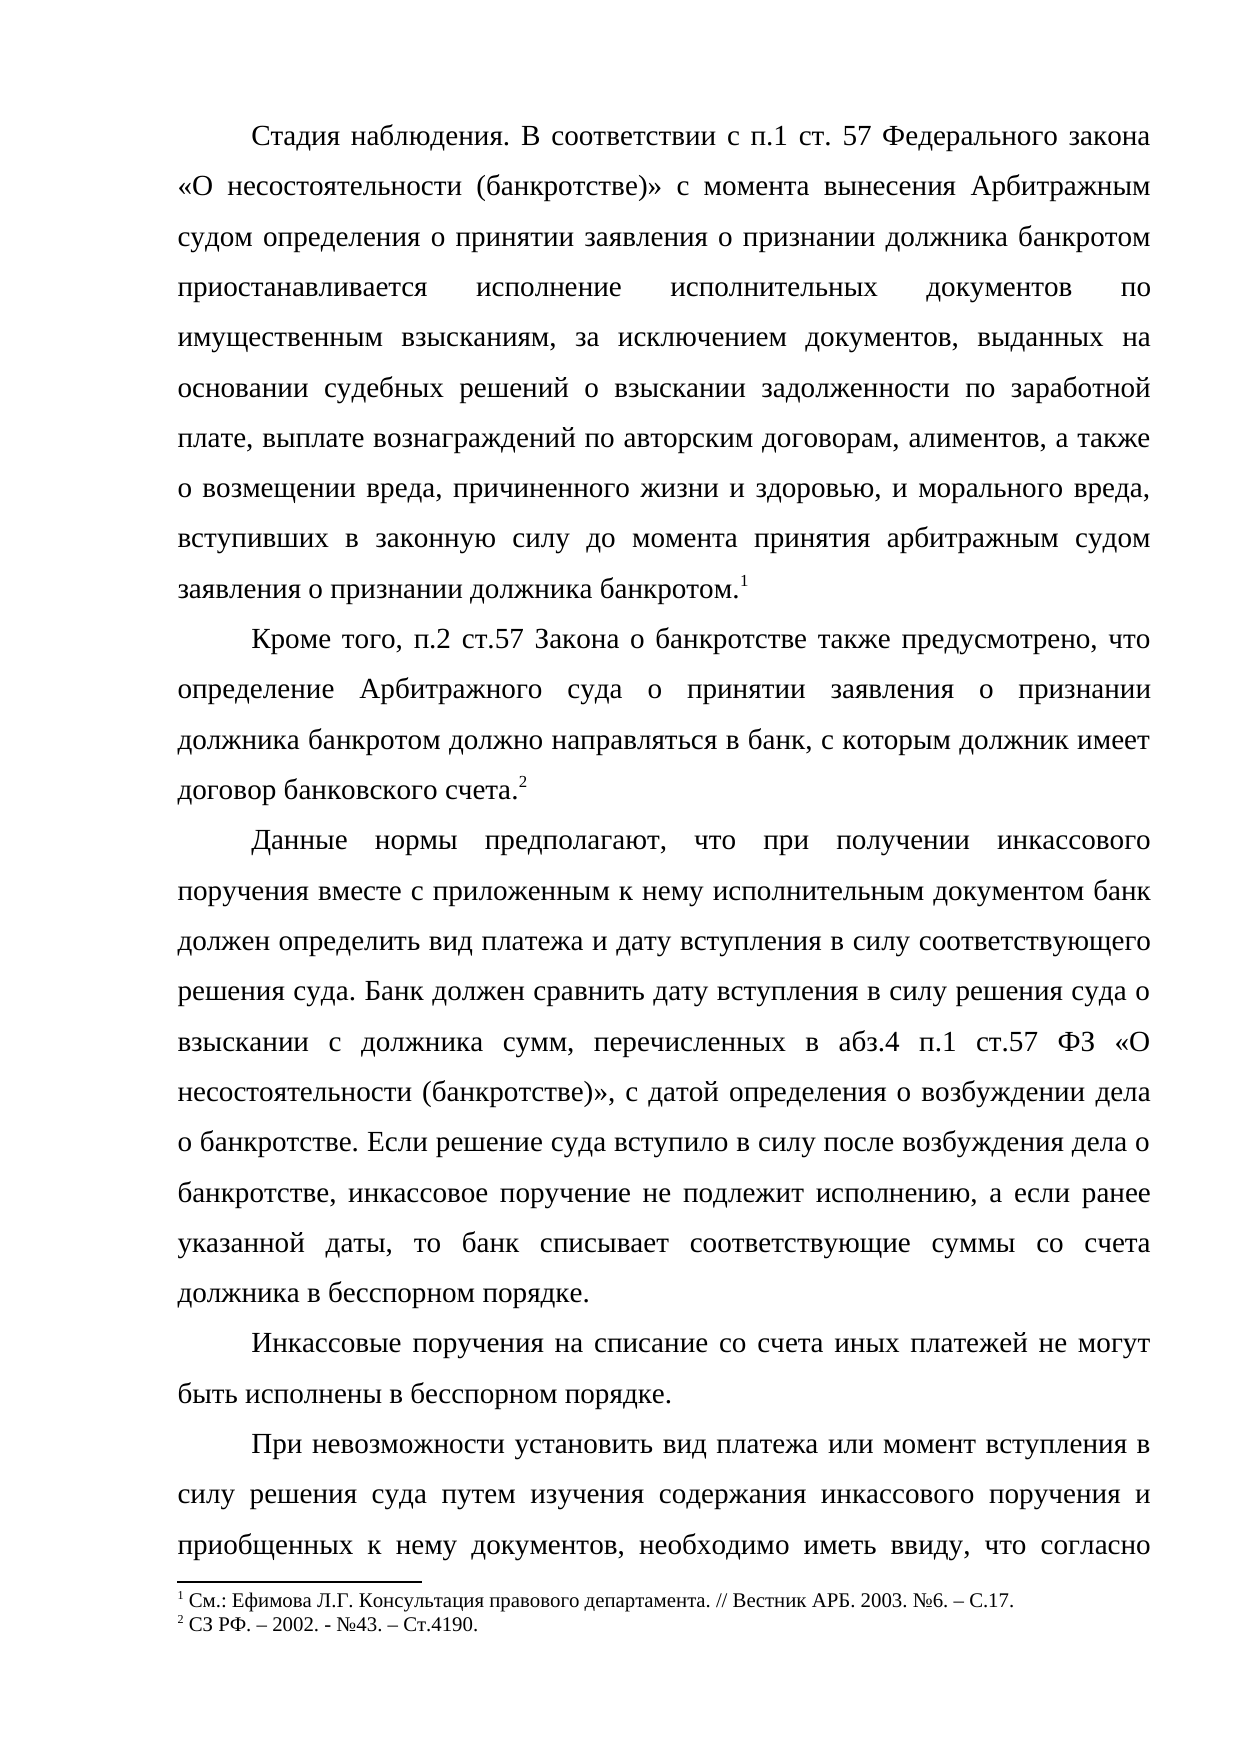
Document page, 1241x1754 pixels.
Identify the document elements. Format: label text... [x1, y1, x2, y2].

text Данные нормы предполагают, что при получении инкассового поручения вместе с приложенным к нему исполнительным документом банк должен определить вид платежа и дату вступления в силу соответствующего решения суда. Банк должен сравнить дату вступления в силу решения суда о взыскании с должника сумм, перечисленных в абз.4 п.1 ст.57 ФЗ «О несостоятельности (банкротстве)», с датой определения о возбуждении дела о банкротстве. Если решение суда вступило в силу после возбуждения дела о банкротстве, инкассовое поручение не подлежит исполнению, а если ранее указанной даты, то банк списывает соответствующие суммы со счета должника в бесспорном порядке. [177, 822, 1152, 1309]
text Инкассовые поручения на списание со счета иных платежей не могут быть исполнены в бесспорном порядке. [177, 1326, 1152, 1409]
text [177, 1426, 1152, 1560]
text Стадия наблюдения. В соответствии с п.1 ст. 57 Федерального закона «О несостоятельности (банкротстве)» с момента вынесения Арбитражным судом определения о принятии заявления о признании должника банкротом приостанавливается исполнение исполнительных документов по имущественным взысканиям, за исключением документов, выданных на основании судебных решений о взыскании задолженности по заработной плате, выплате вознаграждений по авторским договорам, алиментов, а также о возмещении вреда, причиненного жизни и здоровью, и морального вреда, вступивших в законную силу до момента принятия арбитражным судом заявления о признании должника банкротом. [177, 118, 1152, 604]
text Кроме того, п.2 ст.57 Закона о банкротстве также предусмотрено, что определение Арбитражного суда о принятии заявления о признании должника банкротом должно направляться в банк, с которым должник имеет договор банковского счета. [177, 621, 1152, 806]
